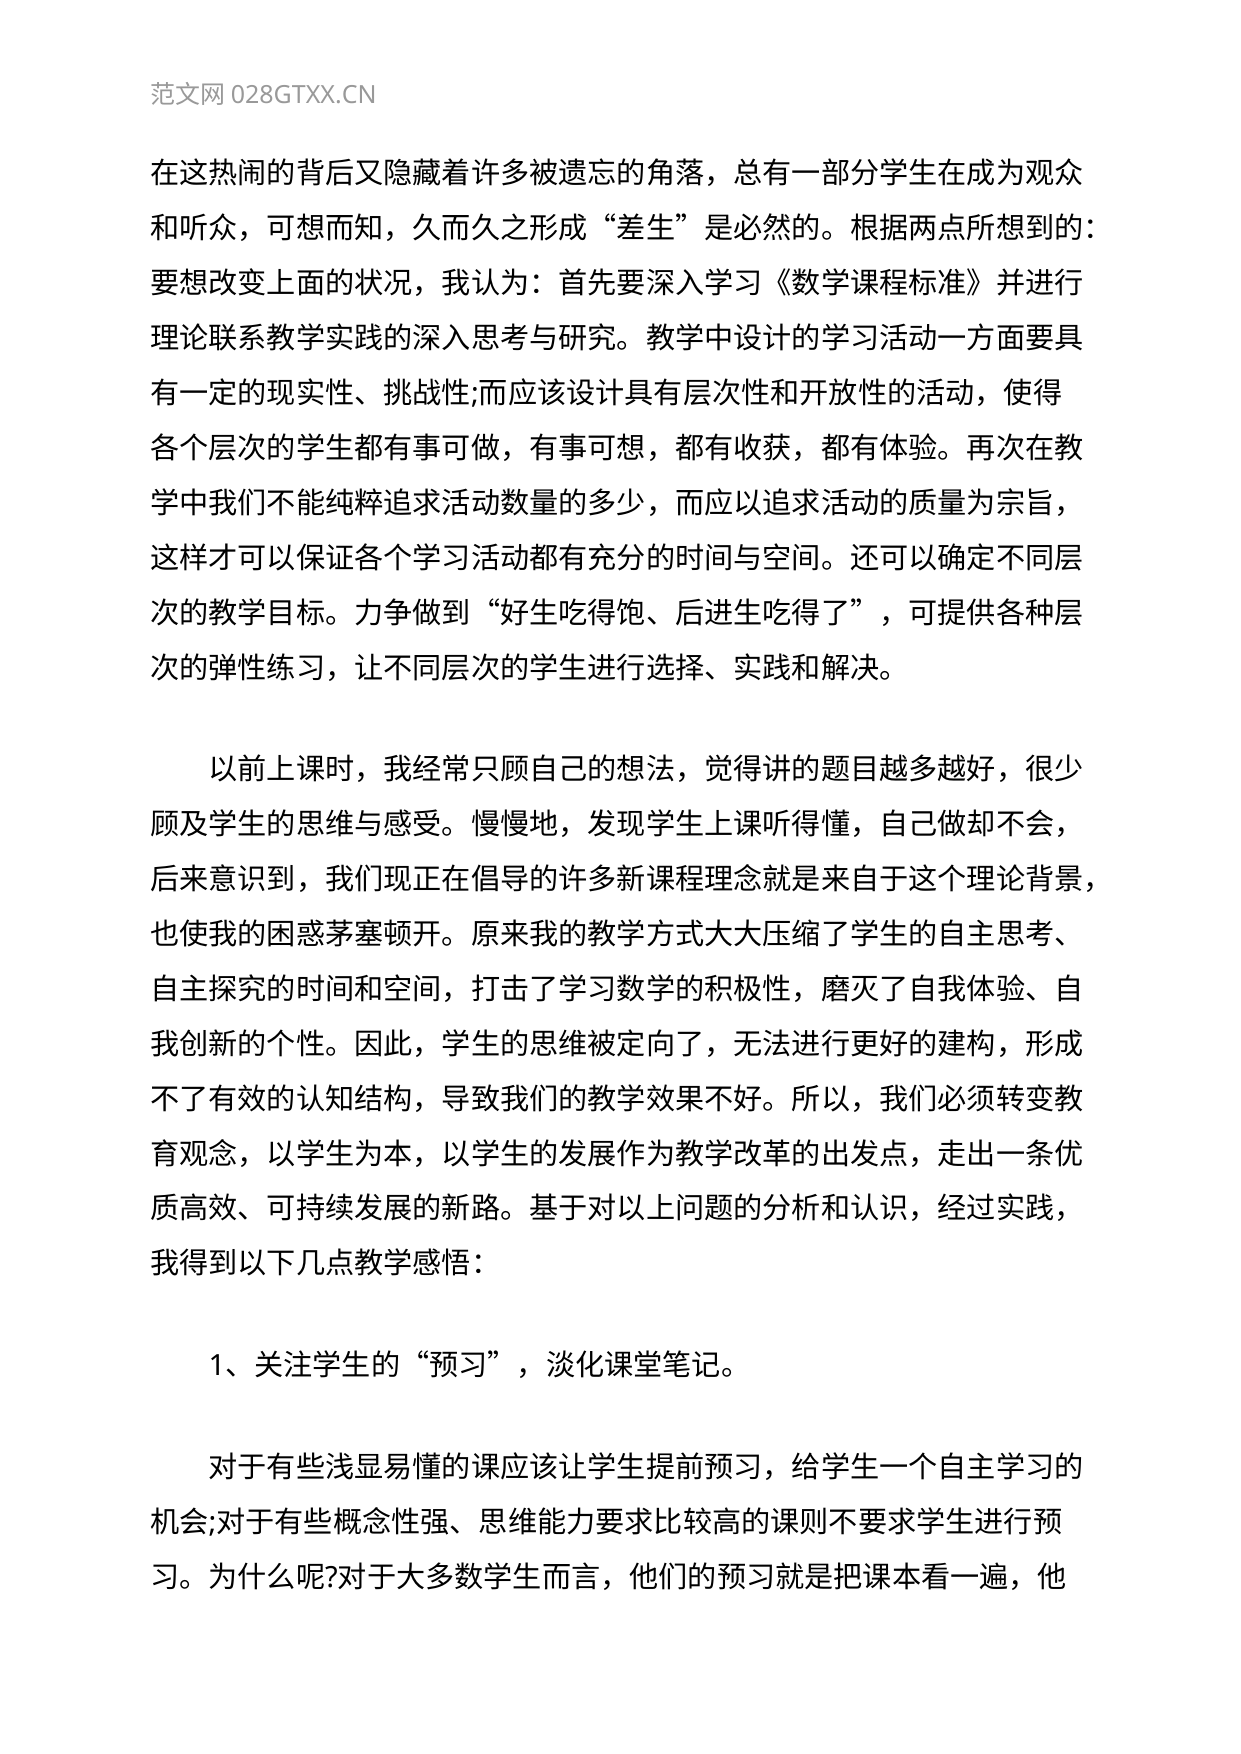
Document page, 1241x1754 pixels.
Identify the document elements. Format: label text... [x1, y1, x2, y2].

text 1、关注学生的“预习”，淡化课堂笔记。 [150, 1342, 1090, 1384]
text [150, 150, 1090, 686]
text 以前上课时，我经常只顾自己的想法，觉得讲的题目越多越好，很少顾及学生的思维与感受。慢慢地，发现学生上课听得懂，自己做却不会，后来意识到，我们现正在倡导的许多新课程理念就是来自于这个理论背景，也使我的困惑茅塞顿开。原来我的教学方式大大压缩了学生的自主思考、自主探究的时间和空间，打击了学习数学的积极性，磨灭了自我体验、自我创新的个性。因此，学生的思维被定向了，无法进行更好的建构，形成不了有效的认知结构，导致我们的教学效果不好。所以，我们必须转变教育观念，以学生为本，以学生的发展作为教学改革的出发点，走出一条优质高效、可持续发展的新路。基于对以上问题的分析和认识，经过实践，我得到以下几点教学感悟： [150, 746, 1090, 1282]
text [150, 1444, 1090, 1596]
